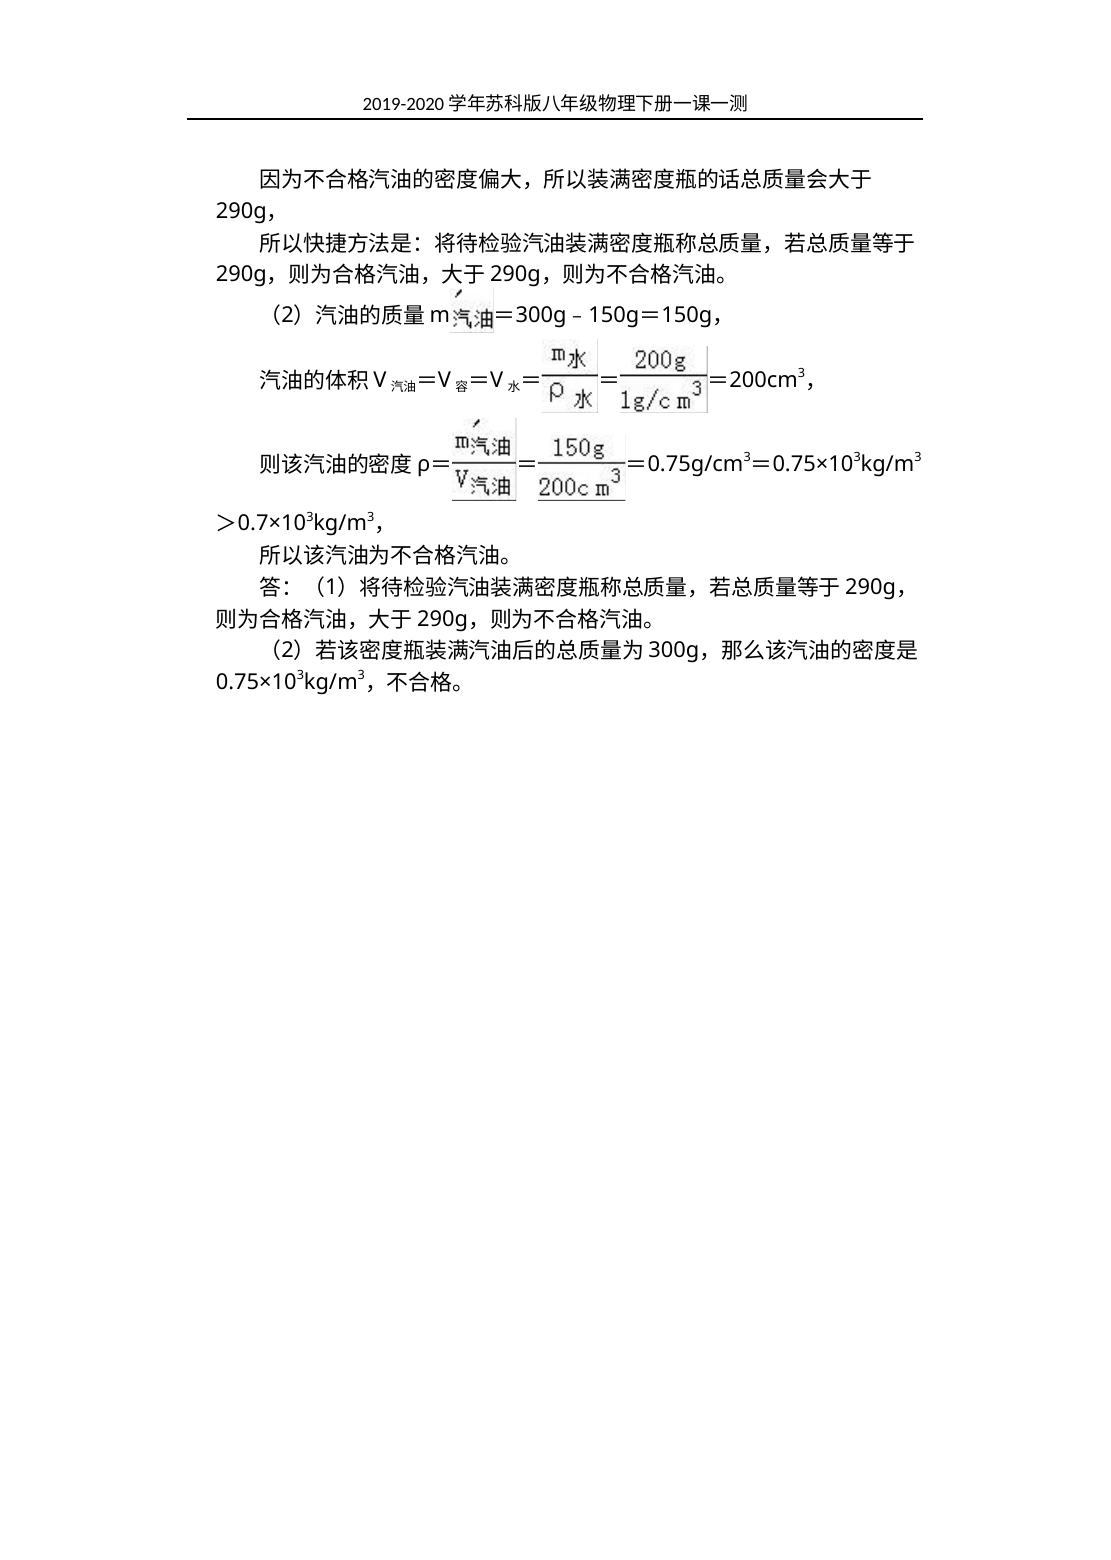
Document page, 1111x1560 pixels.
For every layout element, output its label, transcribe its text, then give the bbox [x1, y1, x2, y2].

text （2）若该密度瓶装满汽油后的总质量为300g，那么该汽油的密度是0.75×103kg/m3，不合格。 [216, 633, 923, 697]
text 则该汽油的密度ρ＝＝＝0.75g/cm3＝0.75×103kg/m3＞0.7×103kg/m3， [216, 419, 923, 538]
picture [541, 339, 598, 413]
text 所以快捷方法是：将待检验汽油装满密度瓶称总质量，若总质量等于290g，则为合格汽油，大于290g，则为不合格汽油。 [216, 226, 923, 289]
text 答：（1）将待检验汽油装满密度瓶称总质量，若总质量等于290g，则为合格汽油，大于290g，则为不合格汽油。 [216, 570, 923, 633]
picture [452, 418, 517, 501]
picture [537, 434, 626, 501]
picture [619, 346, 708, 413]
text 汽油的体积V汽油＝V容＝V水＝＝＝200cm3， [216, 339, 923, 419]
text （2）汽油的质量m＝300g﹣150g＝150g， [216, 289, 923, 339]
text 所以该汽油为不合格汽油。 [216, 538, 923, 570]
text 因为不合格汽油的密度偏大，所以装满密度瓶的话总质量会大于290g， [216, 162, 923, 226]
picture [449, 288, 494, 333]
